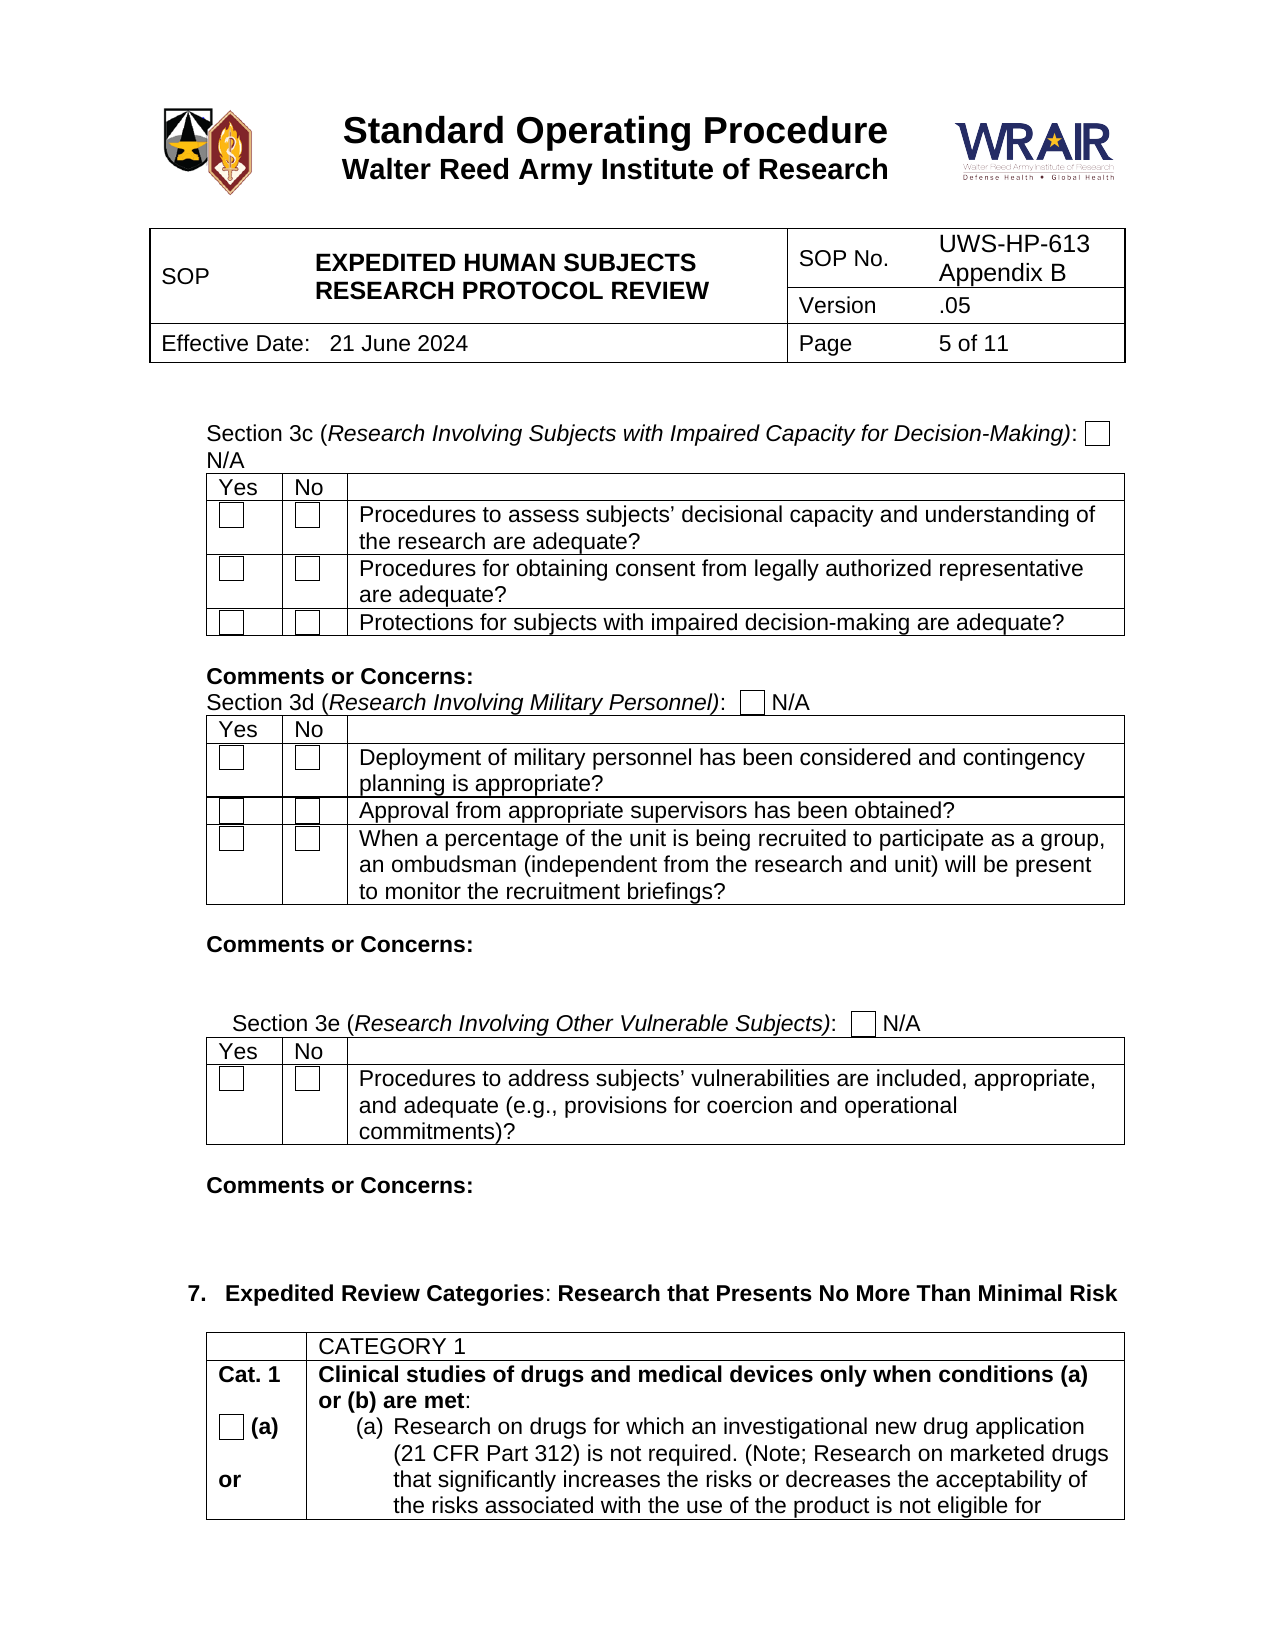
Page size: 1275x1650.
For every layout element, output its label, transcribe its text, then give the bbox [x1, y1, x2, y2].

table_cell [244, 798, 282, 824]
table_header Yes [207, 474, 282, 500]
table_cell Procedures to assess subjects’ decisional capacity and understanding of the research are adequate? [348, 501, 1124, 554]
table_cell Deployment of military personnel has been considered and contingency planning is appropriate? [348, 744, 1124, 796]
table_cell [283, 825, 347, 904]
table_cell [283, 609, 347, 635]
text Comments or Concerns: [206, 931, 1125, 958]
table_cell [283, 555, 347, 608]
table_header CATEGORY 1 [307, 1333, 1124, 1359]
text Comments or Concerns: [206, 1172, 1125, 1198]
table_cell [207, 555, 282, 608]
table_cell [220, 799, 243, 823]
picture [161, 105, 255, 198]
table_header [348, 474, 1124, 500]
table_cell When a percentage of the unit is being recruited to participate as a group, an ombudsman (independent from the research and unit) will be present to monitor the recruitment briefings? [348, 825, 1124, 904]
table_header Yes [207, 1038, 282, 1064]
table_cell [207, 1065, 282, 1144]
table_cell Cat. 1 (a) or (b) [207, 1361, 306, 1519]
text Section 3e (Research Involving Other Vulnerable Subjects): N/A [206, 1010, 1125, 1037]
table_cell [283, 501, 347, 554]
table_header [348, 1038, 1124, 1064]
table_cell Protections for subjects with impaired decision-making are adequate? [348, 609, 1124, 635]
table_cell [207, 744, 282, 796]
text Section 3c (Research Involving Subjects with Impaired Capacity for Decision-Making): N/A [206, 420, 1125, 473]
table_header No [283, 716, 347, 743]
table_cell Procedures for obtaining consent from legally authorized representative are adequate? [348, 555, 1124, 608]
table_cell [283, 1065, 347, 1144]
table_header No [283, 474, 347, 500]
text Comments or Concerns: [206, 663, 1125, 689]
table_cell [283, 798, 295, 824]
table_cell [320, 798, 347, 824]
table_cell [207, 501, 282, 554]
table_header [348, 716, 1124, 743]
picture [954, 123, 1114, 180]
table_header Yes [207, 716, 282, 743]
table_cell [207, 609, 282, 635]
table_header No [283, 1038, 347, 1064]
table_header [207, 1333, 306, 1359]
text Section 3d (Research Involving Military Personnel): N/A [206, 689, 1125, 715]
table_cell Approval from appropriate supervisors has been obtained? [348, 798, 1124, 824]
table_cell [296, 799, 319, 823]
table_cell Procedures to address subjects’ vulnerabilities are included, appropriate, and adequate (e.g., provisions for coercion and operational commitments)? [348, 1065, 1124, 1144]
list Expedited Review Categories: Research that Presents No More Than Minimal Risk [187, 1279, 1125, 1306]
table_cell [207, 825, 282, 904]
table_cell [207, 798, 219, 824]
table_cell [283, 744, 347, 796]
